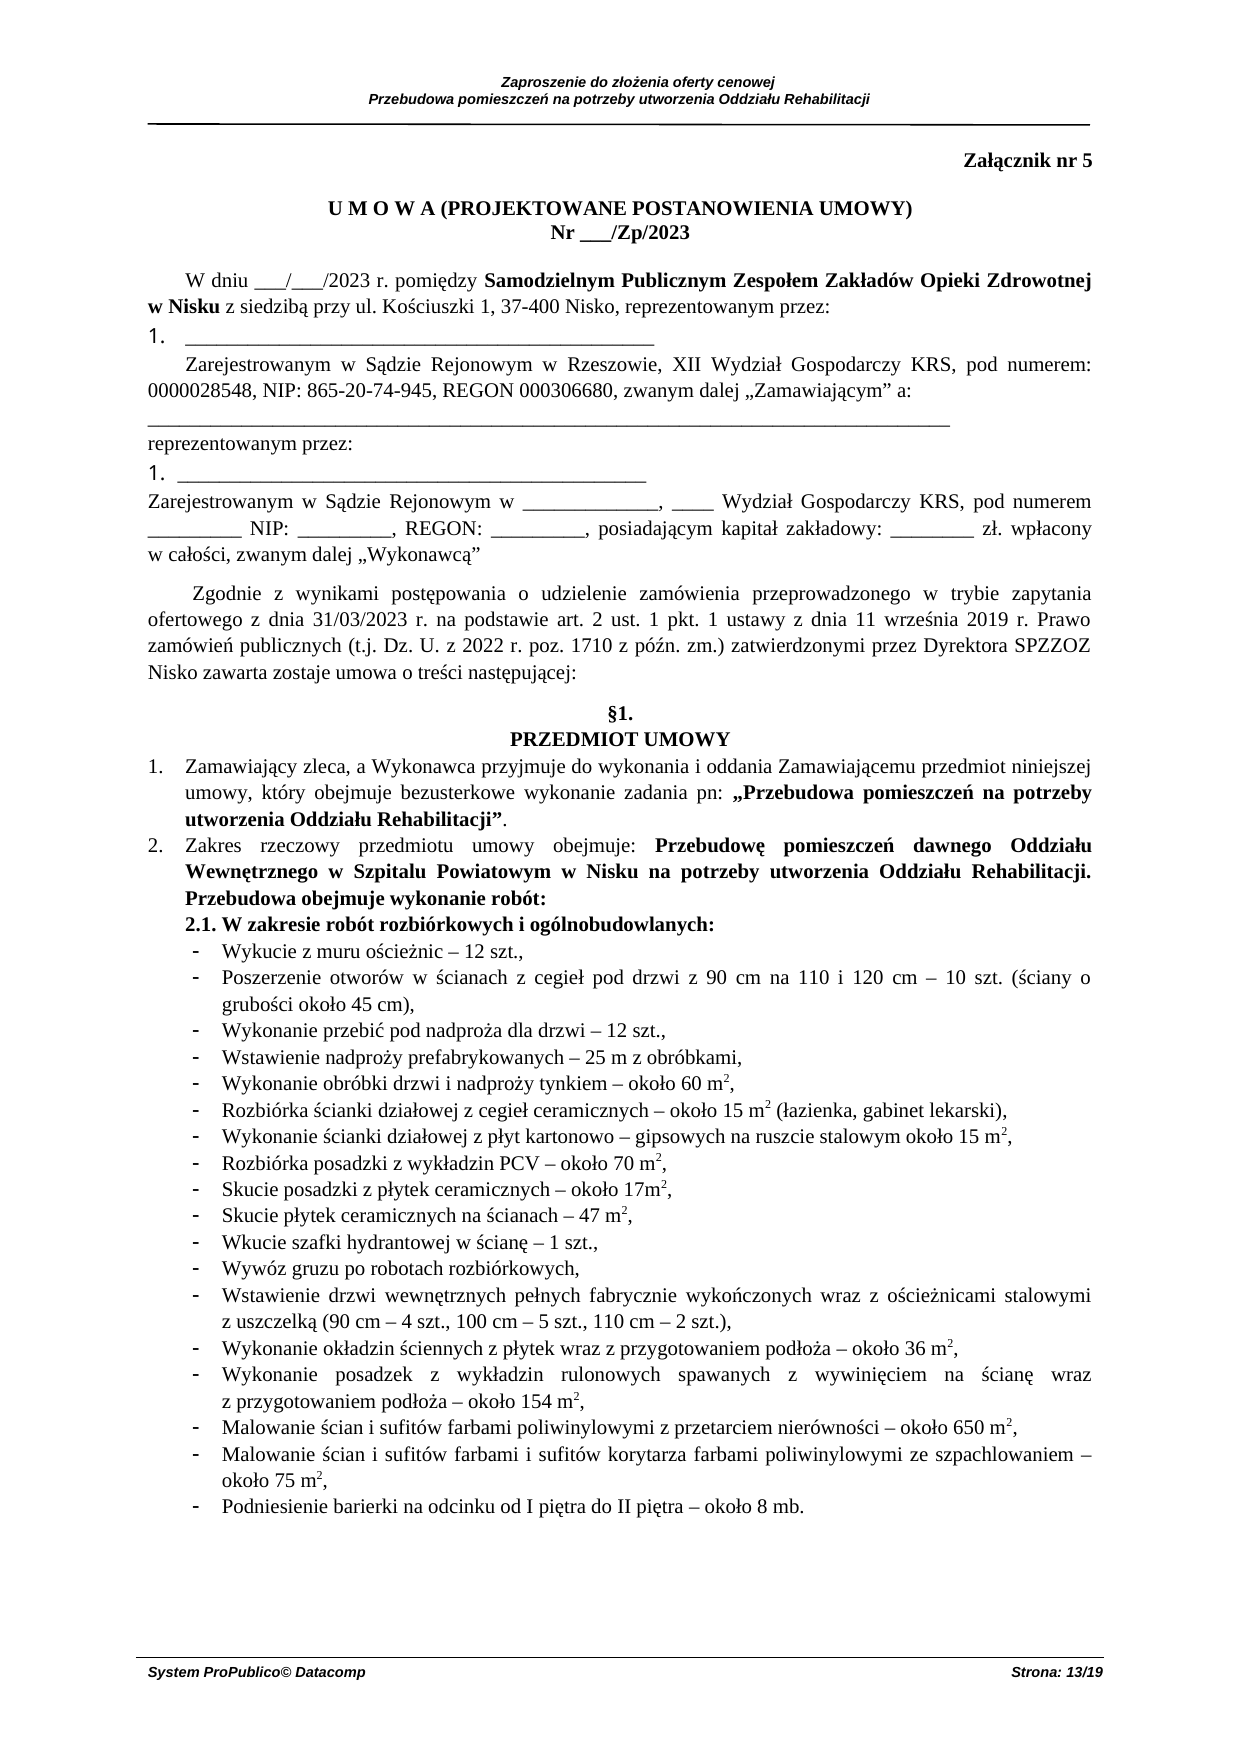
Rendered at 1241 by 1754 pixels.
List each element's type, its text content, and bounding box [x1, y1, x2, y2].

list Wstawienie nadproży prefabrykowanych – 25 m z obróbkami, [192, 1044, 1092, 1069]
list Zamawiający zleca, a Wykonawca przyjmuje do wykonania i oddania Zamawiającemu przedmiot niniejszej umowy, który obejmuje bezusterkowe wykonanie zadania pn: „Przebudowa pomieszczeń na potrzeby utworzenia Oddziału Rehabilitacji”. [148, 753, 1092, 831]
list Wykonanie ścianki działowej z płyt kartonowo – gipsowych na ruszcie stalowym około 15 m2, [192, 1124, 1092, 1148]
list Wykonanie posadzek z wykładzin rulonowych spawanych z wywinięciem na ścianę wraz z przygotowaniem podłoża – około 154 m2, [192, 1362, 1092, 1413]
list Malowanie ścian i sufitów farbami i sufitów korytarza farbami poliwinylowymi ze szpachlowaniem – około 75 m2, [192, 1441, 1092, 1492]
text U M O W A (PROJEKTOWANE POSTANOWIENIA UMOWY) [148, 196, 1092, 220]
text Zarejestrowanym w Sądzie Rejonowym w _____________, ____ Wydział Gospodarczy KRS, pod numerem _________ NIP: _________, REGON: _________, posiadającym kapitał zakładowy: ________ zł. wpłacony w całości, zwanym dalej „Wykonawcą” [148, 489, 1092, 566]
text W dniu ___/___/2023 r. pomiędzy Samodzielnym Publicznym Zespołem Zakładów Opieki Zdrowotnej w Nisku z siedzibą przy ul. Kościuszki 1, 37-400 Nisko, reprezentowanym przez: [148, 268, 1092, 318]
list Wykonanie przebić pod nadproża dla drzwi – 12 szt., [192, 1018, 1092, 1042]
list _____________________________________________ [148, 458, 1092, 486]
list Rozbiórka posadzki z wykładzin PCV – około 70 m2, [192, 1150, 1092, 1174]
list Poszerzenie otworów w ścianach z cegieł pod drzwi z 90 cm na 110 i 120 cm – 10 szt. (ściany o grubości około 45 cm), [192, 965, 1092, 1016]
list Rozbiórka ścianki działowej z cegieł ceramicznych – około 15 m2 (łazienka, gabinet lekarski), [192, 1097, 1092, 1122]
list Wykonanie obróbki drzwi i nadproży tynkiem – około 60 m2, [192, 1071, 1092, 1095]
list Wywóz gruzu po robotach rozbiórkowych, [192, 1256, 1092, 1280]
list _____________________________________________ [148, 321, 1092, 349]
list Zakres rzeczowy przedmiotu umowy obejmuje: Przebudowę pomieszczeń dawnego Oddziału Wewnętrznego w Szpitalu Powiatowym w Nisku na potrzeby utworzenia Oddziału Rehabilitacji. Przebudowa obejmuje wykonanie robót: [148, 833, 1092, 910]
text §1. [148, 701, 1092, 725]
list Podniesienie barierki na odcinku od I piętra do II piętra – około 8 mb. [192, 1494, 1092, 1518]
list Skucie posadzki z płytek ceramicznych – około 17m2, [192, 1177, 1092, 1201]
list Wykucie z muru ościeżnic – 12 szt., [192, 939, 1092, 963]
text Zarejestrowanym w Sądzie Rejonowym w Rzeszowie, XII Wydział Gospodarczy KRS, pod numerem: 0000028548, NIP: 865-20-74-945, REGON 000306680, zwanym dalej „Zamawiającym” a: [148, 352, 1092, 402]
text 2.1. W zakresie robót rozbiórkowych i ogólnobudowlanych: [148, 912, 1092, 936]
list Malowanie ścian i sufitów farbami poliwinylowymi z przetarciem nierówności – około 650 m2, [192, 1415, 1092, 1439]
list Wkucie szafki hydrantowej w ścianę – 1 szt., [192, 1230, 1092, 1254]
text reprezentowanym przez: [148, 431, 1092, 455]
text Załącznik nr 5 [148, 148, 1092, 172]
text _____________________________________________________________________________ [148, 405, 1092, 429]
list Wstawienie drzwi wewnętrznych pełnych fabrycznie wykończonych wraz z ościeżnicami stalowymi z uszczelką (90 cm – 4 szt., 100 cm – 5 szt., 110 cm – 2 szt.), [192, 1283, 1092, 1333]
text PRZEDMIOT UMOWY [148, 727, 1092, 751]
list Wykonanie okładzin ściennych z płytek wraz z przygotowaniem podłoża – około 36 m2, [192, 1336, 1092, 1360]
text Nr ___/Zp/2023 [148, 220, 1092, 244]
text Zgodnie z wynikami postępowania o udzielenie zamówienia przeprowadzonego w trybie zapytania ofertowego z dnia 31/03/2023 r. na podstawie art. 2 ust. 1 pkt. 1 ustawy z dnia 11 września 2019 r. Prawo zamówień publicznych (t.j. Dz. U. z 2022 r. poz. 1710 z późn. zm.) zatwierdzonymi przez Dyrektora SPZZOZ Nisko zawarta zostaje umowa o treści następującej: [148, 580, 1092, 684]
list Skucie płytek ceramicznych na ścianach – 47 m2, [192, 1203, 1092, 1227]
